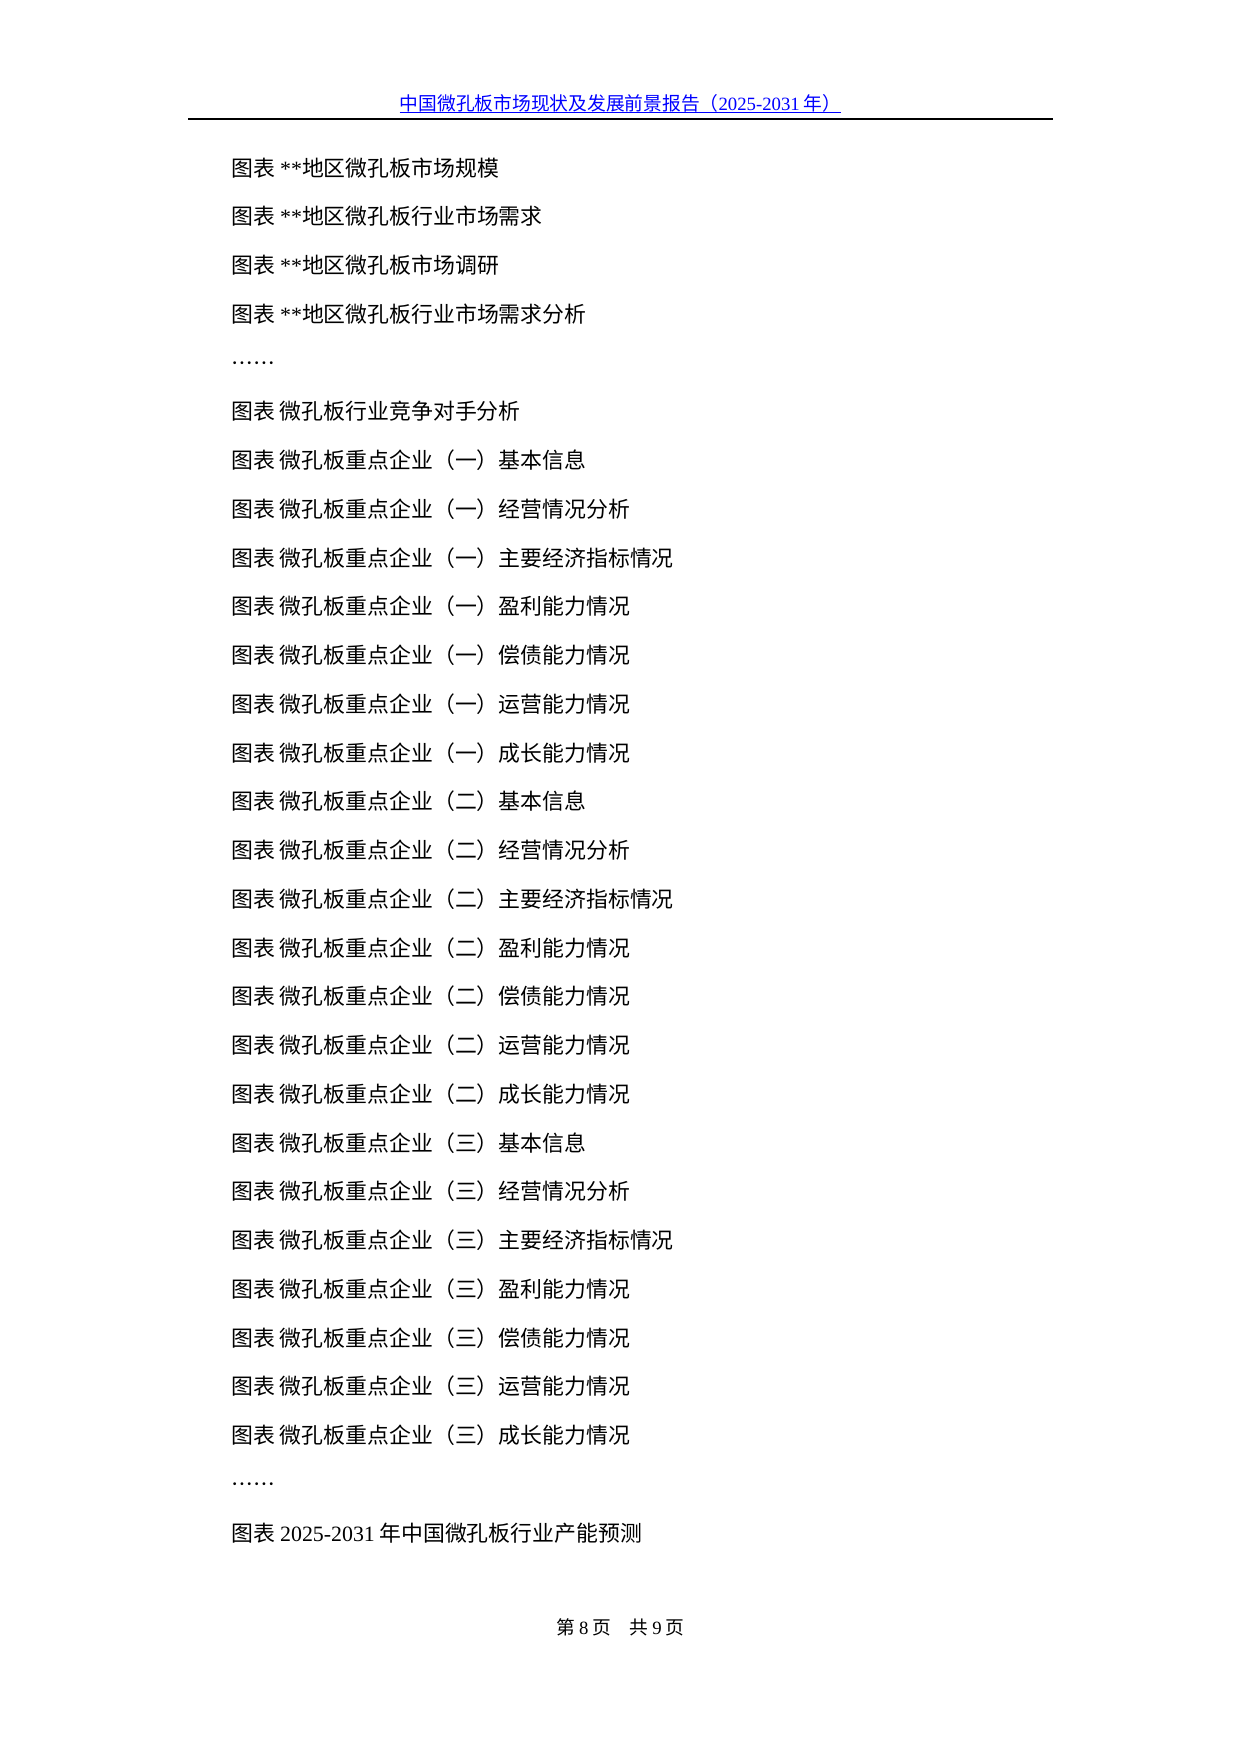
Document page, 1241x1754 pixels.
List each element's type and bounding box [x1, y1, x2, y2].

text [187, 150, 1053, 1548]
